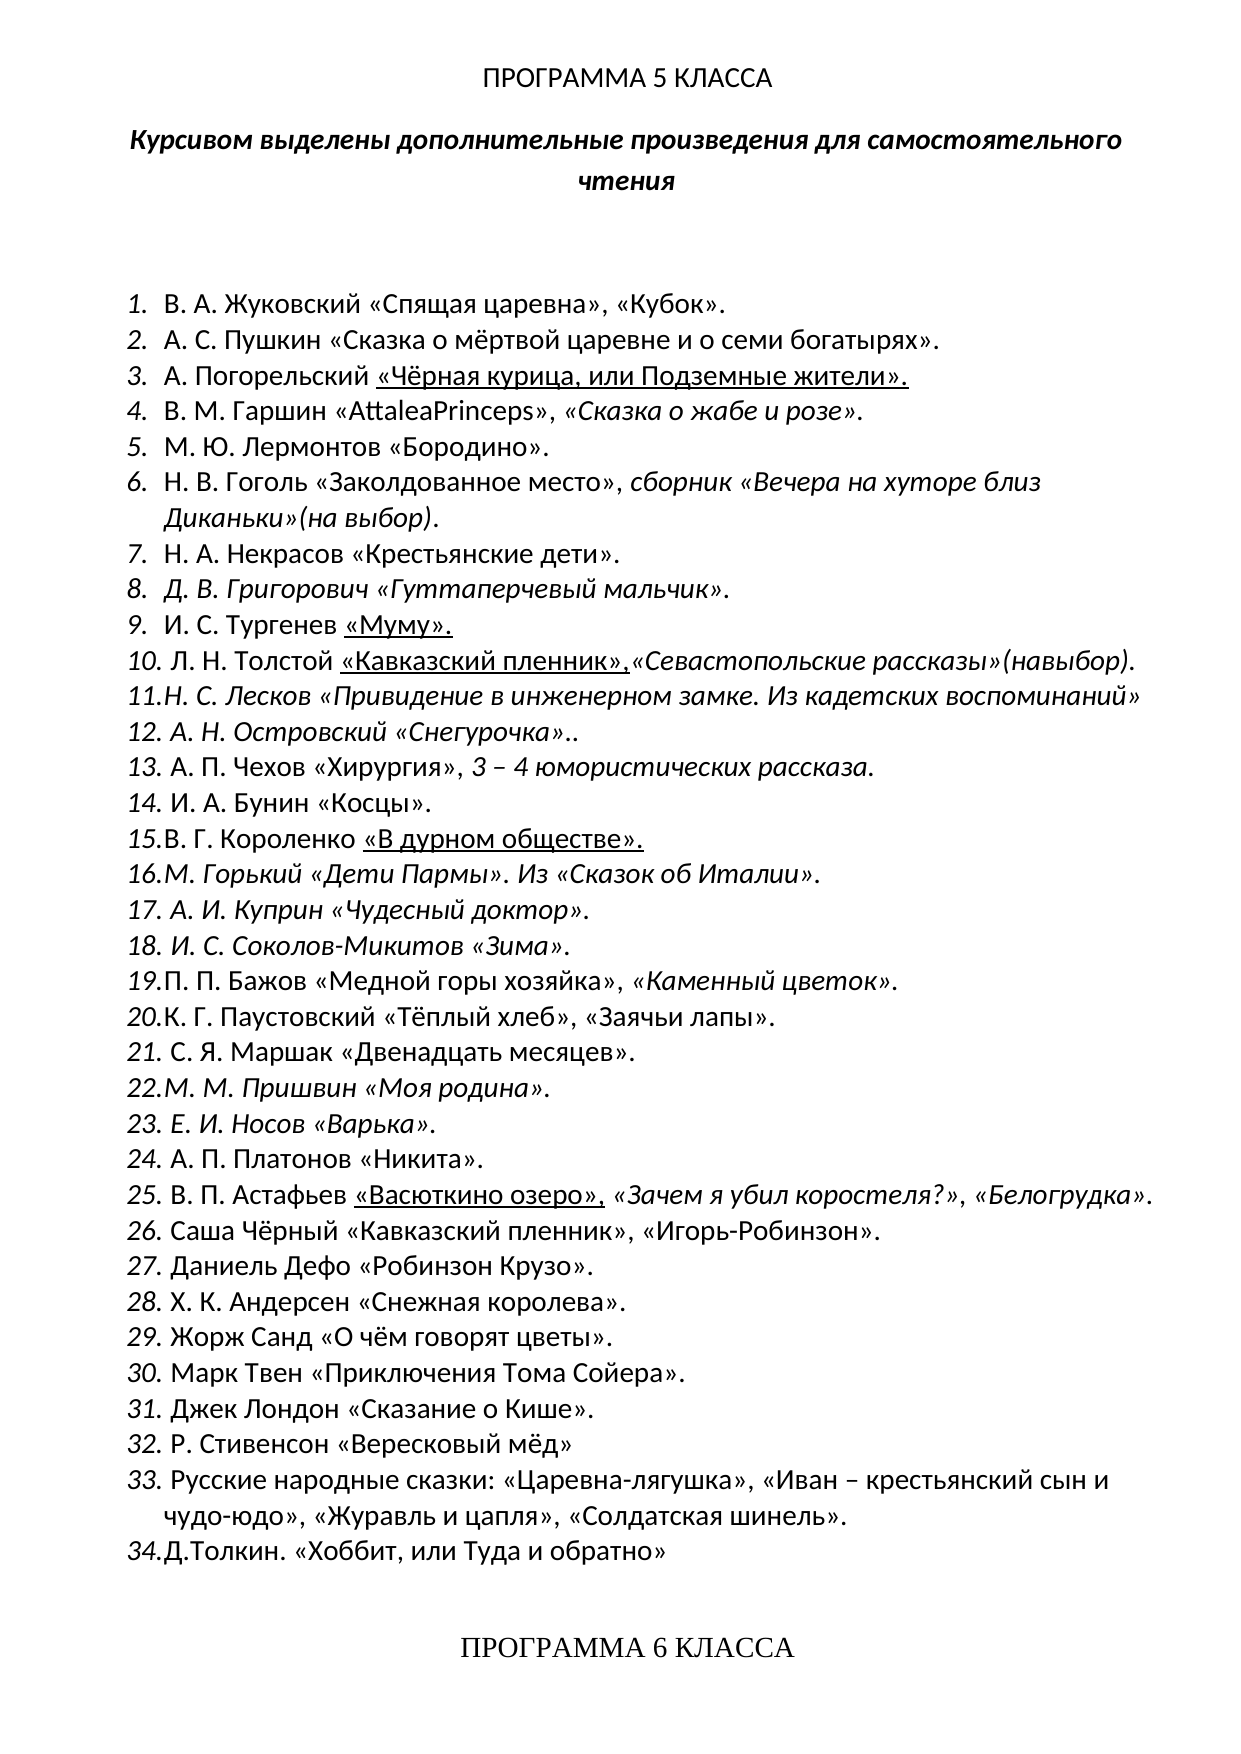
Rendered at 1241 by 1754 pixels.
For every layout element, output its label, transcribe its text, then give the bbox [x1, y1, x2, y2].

list К. Г. Паустовский «Тёплый хлеб», «Заячьи лапы». [126, 998, 1167, 1033]
list А. С. Пушкин «Сказка о мёртвой царевне и о семи богатырях». [126, 321, 1167, 357]
list Даниель Дефо «Робинзон Крузо». [126, 1247, 1167, 1283]
list А. П. Платонов «Никита». [126, 1140, 1167, 1176]
list Марк Твен «Приключения Тома Сойера». [126, 1354, 1167, 1390]
list А. П. Чехов «Хирургия», 3 – 4 юмористических рассказа. [126, 748, 1167, 784]
list И. А. Бунин «Косцы». [126, 784, 1167, 820]
list Русские народные сказки: «Царевна-лягушка», «Иван – крестьянский сын и чудо-юдо», «Журавль и цапля», «Солдатская шинель». [126, 1461, 1167, 1532]
list А. И. Куприн «Чудесный доктор». [126, 891, 1167, 927]
list М. М. Пришвин «Моя родина». [126, 1069, 1167, 1105]
list В. М. Гаршин «AttaleaPrinceps», «Сказка о жабе и розе». [126, 392, 1167, 428]
text ПРОГРАММА 6 КЛАССА [89, 1630, 1167, 1663]
list Р. Стивенсон «Вересковый мёд» [126, 1425, 1167, 1461]
list А. Погорельский «Чёрная курица, или Подземные жители». [126, 357, 1167, 392]
list Л. Н. Толстой «Кавказский пленник»,«Севастопольские рассказы»(навыбор). [126, 642, 1167, 677]
list Х. К. Андерсен «Снежная королева». [126, 1283, 1167, 1318]
list Е. И. Носов «Варька». [126, 1105, 1167, 1140]
list Д. В. Григорович «Гуттаперчевый мальчик». [126, 570, 1167, 606]
list Н. А. Некрасов «Крестьянские дети». [126, 535, 1167, 570]
list И. С. Тургенев «Муму». [126, 606, 1167, 642]
list А. Н. Островский «Снегурочка».. [126, 713, 1167, 748]
list И. С. Соколов-Микитов «Зима». [126, 927, 1167, 962]
list В. Г. Короленко «В дурном обществе». [126, 820, 1167, 855]
list С. Я. Маршак «Двенадцать месяцев». [126, 1033, 1167, 1069]
list Д.Толкин. «Хоббит, или Туда и обратно» [126, 1532, 1167, 1568]
list Н. С. Лесков «Привидение в инженерном замке. Из кадетских воспоминаний» [126, 677, 1167, 713]
list Жорж Санд «О чём говорят цветы». [126, 1318, 1167, 1354]
text Курсивом выделены дополнительные произведения для самостоятельного чтения [89, 121, 1167, 197]
text ПРОГРАММА 5 КЛАССА [89, 59, 1167, 95]
list М. Ю. Лермонтов «Бородино». [126, 428, 1167, 463]
list Саша Чёрный «Кавказский пленник», «Игорь-Робинзон». [126, 1212, 1167, 1247]
list В. А. Жуковский «Спящая царевна», «Кубок». [126, 285, 1167, 321]
list Н. В. Гоголь «Заколдованное место», сборник «Вечера на хуторе близ Диканьки»(на выбор). [126, 463, 1167, 535]
list Джек Лондон «Сказание о Кише». [126, 1390, 1167, 1425]
list В. П. Астафьев «Васюткино озеро», «Зачем я убил коростеля?», «Белогрудка». [126, 1176, 1167, 1212]
list М. Горький «Дети Пармы». Из «Сказок об Италии». [126, 855, 1167, 891]
list П. П. Бажов «Медной горы хозяйка», «Каменный цветок». [126, 962, 1167, 998]
